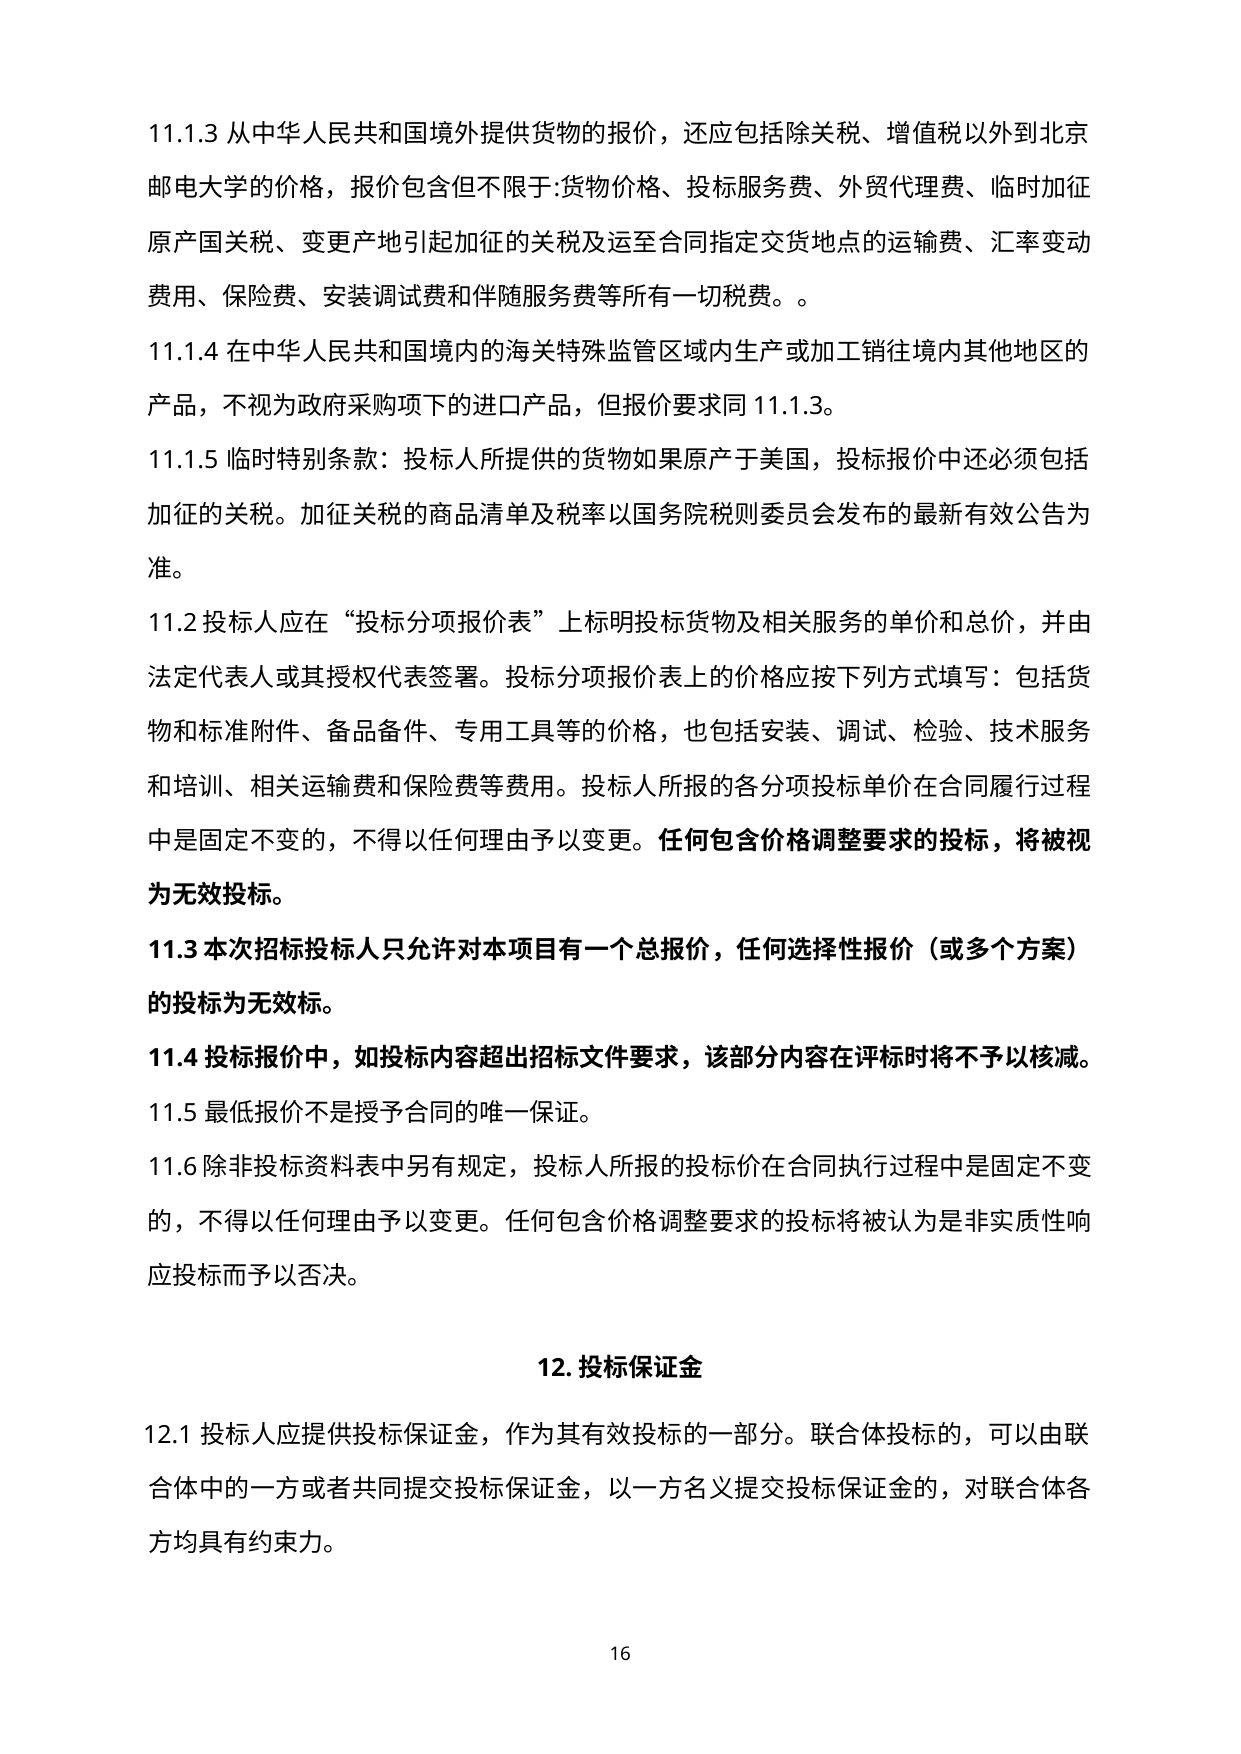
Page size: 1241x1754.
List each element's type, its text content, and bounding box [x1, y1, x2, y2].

text 11.1.3 从中华人民共和国境外提供货物的报价，还应包括除关税、增值税以外到北京邮电大学的价格，报价包含但不限于:货物价格、投标服务费、外贸代理费、临时加征原产国关税、变更产地引起加征的关税及运至合同指定交货地点的运输费、汇率变动费用、保险费、安装调试费和伴随服务费等所有一切税费。。 [148, 113, 1092, 313]
text 11.4 投标报价中，如投标内容超出招标文件要求，该部分内容在评标时将不予以核减。 [148, 1038, 1092, 1074]
subtitle 12. 投标保证金 [148, 1347, 1092, 1383]
text 11.3本次招标投标人只允许对本项目有一个总报价，任何选择性报价（或多个方案）的投标为无效标。 [148, 929, 1092, 1020]
text 11.5 最低报价不是授予合同的唯一保证。 [148, 1092, 1092, 1128]
text 11.2投标人应在“投标分项报价表”上标明投标货物及相关服务的单价和总价，并由法定代表人或其授权代表签署。投标分项报价表上的价格应按下列方式填写：包括货物和标准附件、备品备件、专用工具等的价格，也包括安装、调试、检验、技术服务和培训、相关运输费和保险费等费用。投标人所报的各分项投标单价在合同履行过程中是固定不变的，不得以任何理由予以变更。任何包含价格调整要求的投标，将被视为无效投标。 [148, 603, 1092, 911]
text 11.1.5 临时特别条款：投标人所提供的货物如果原产于美国，投标报价中还必须包括加征的关税。加征关税的商品清单及税率以国务院税则委员会发布的最新有效公告为准。 [148, 440, 1092, 585]
text 11.6除非投标资料表中另有规定，投标人所报的投标价在合同执行过程中是固定不变的，不得以任何理由予以变更。任何包含价格调整要求的投标将被认为是非实质性响应投标而予以否决。 [148, 1147, 1092, 1292]
text 12.1 投标人应提供投标保证金，作为其有效投标的一部分。联合体投标的，可以由联合体中的一方或者共同提交投标保证金，以一方名义提交投标保证金的，对联合体各方均具有约束力。 [143, 1414, 1092, 1559]
text 11.1.4 在中华人民共和国境内的海关特殊监管区域内生产或加工销往境内其他地区的产品，不视为政府采购项下的进口产品，但报价要求同11.1.3。 [148, 331, 1092, 422]
